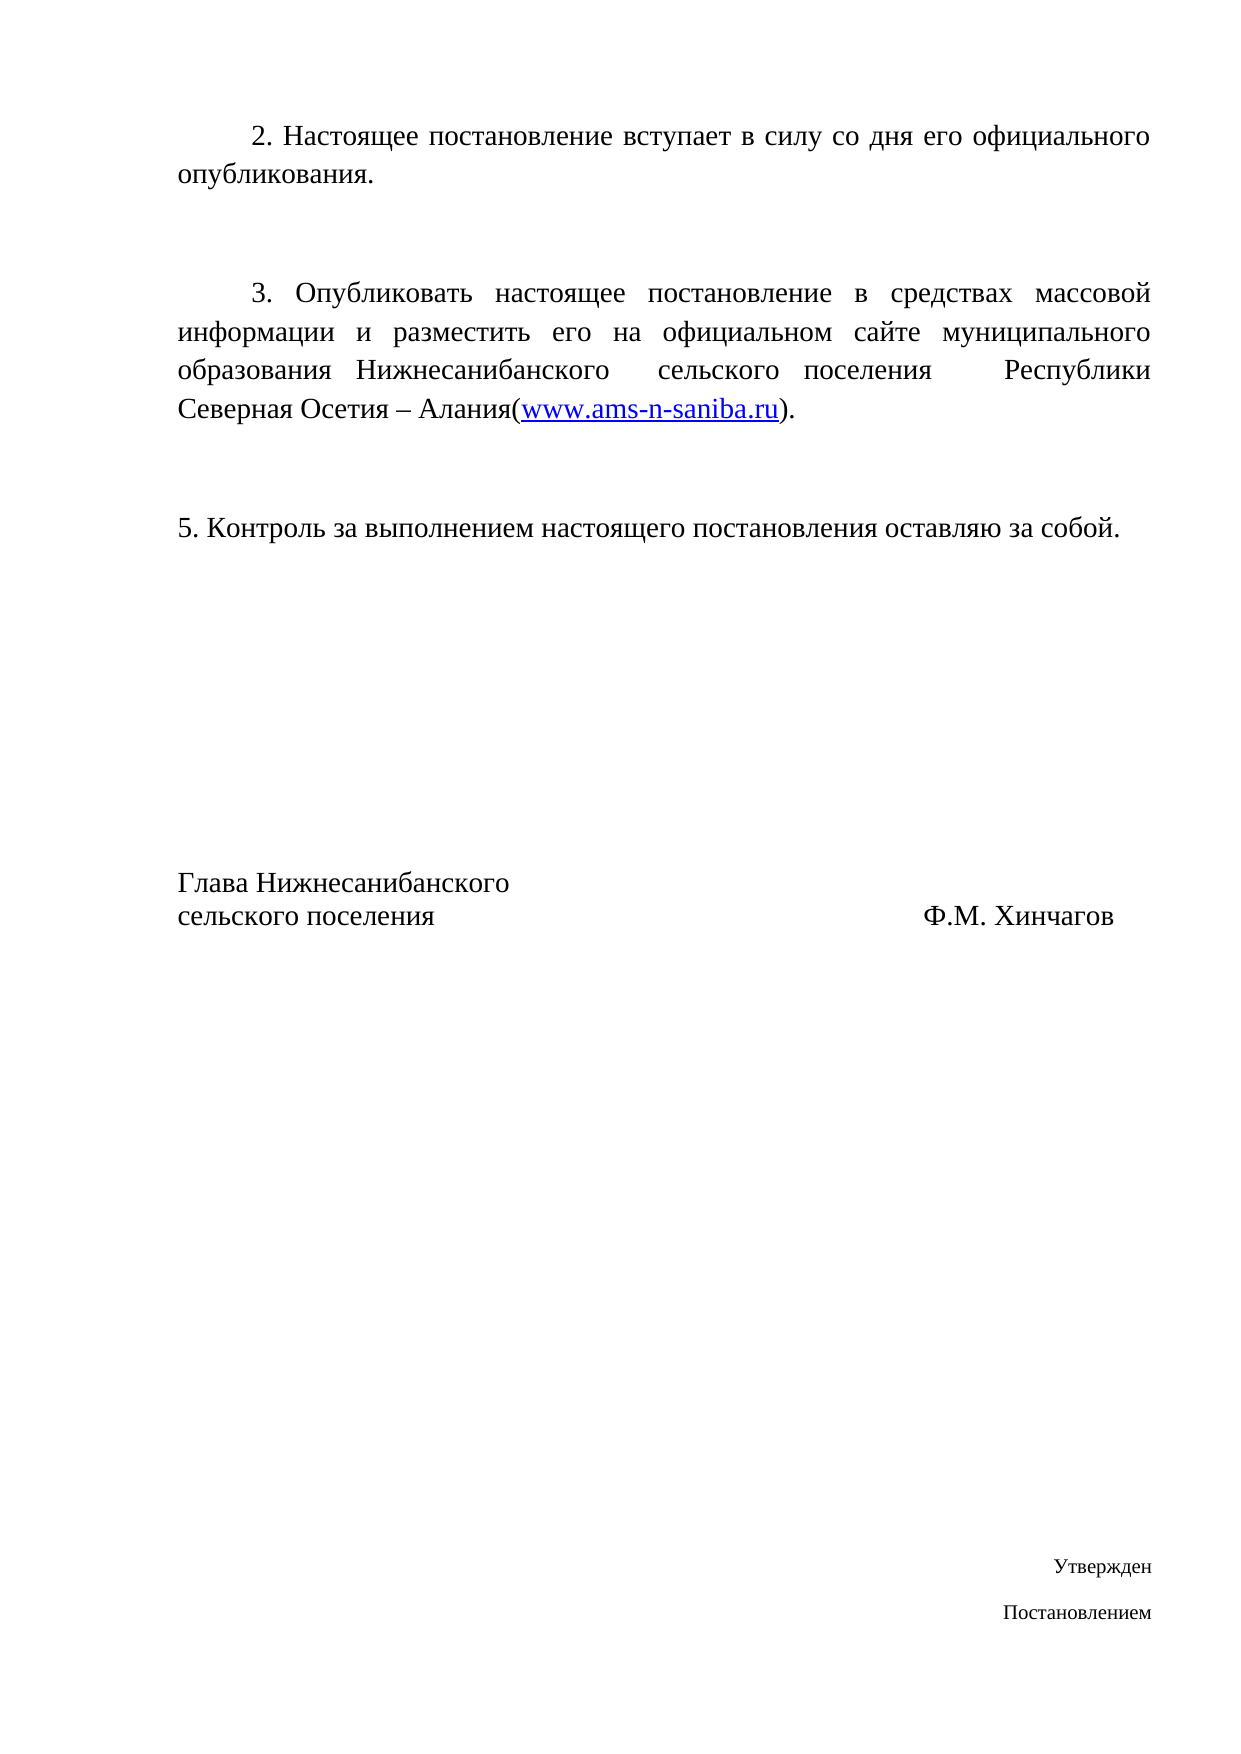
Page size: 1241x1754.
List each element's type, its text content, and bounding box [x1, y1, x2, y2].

text Глава Нижнесанибанского сельского поселения Ф.М. Хинчагов [177, 865, 1152, 932]
text 5. Контроль за выполнением настоящего постановления оставляю за собой. [177, 510, 1152, 543]
text Утвержден [177, 1553, 1152, 1578]
text Постановлением [177, 1599, 1152, 1624]
text 2. Настоящее постановление вступает в силу со дня его официального опубликования. [177, 118, 1152, 190]
text 3. Опубликовать настоящее постановление в средствах массовой информации и разместить его на официальном сайте муниципального образования Нижнесанибанского сельского поселения Республики Северная Осетия – Алания(www.ams-n-saniba.ru). [177, 275, 1152, 424]
